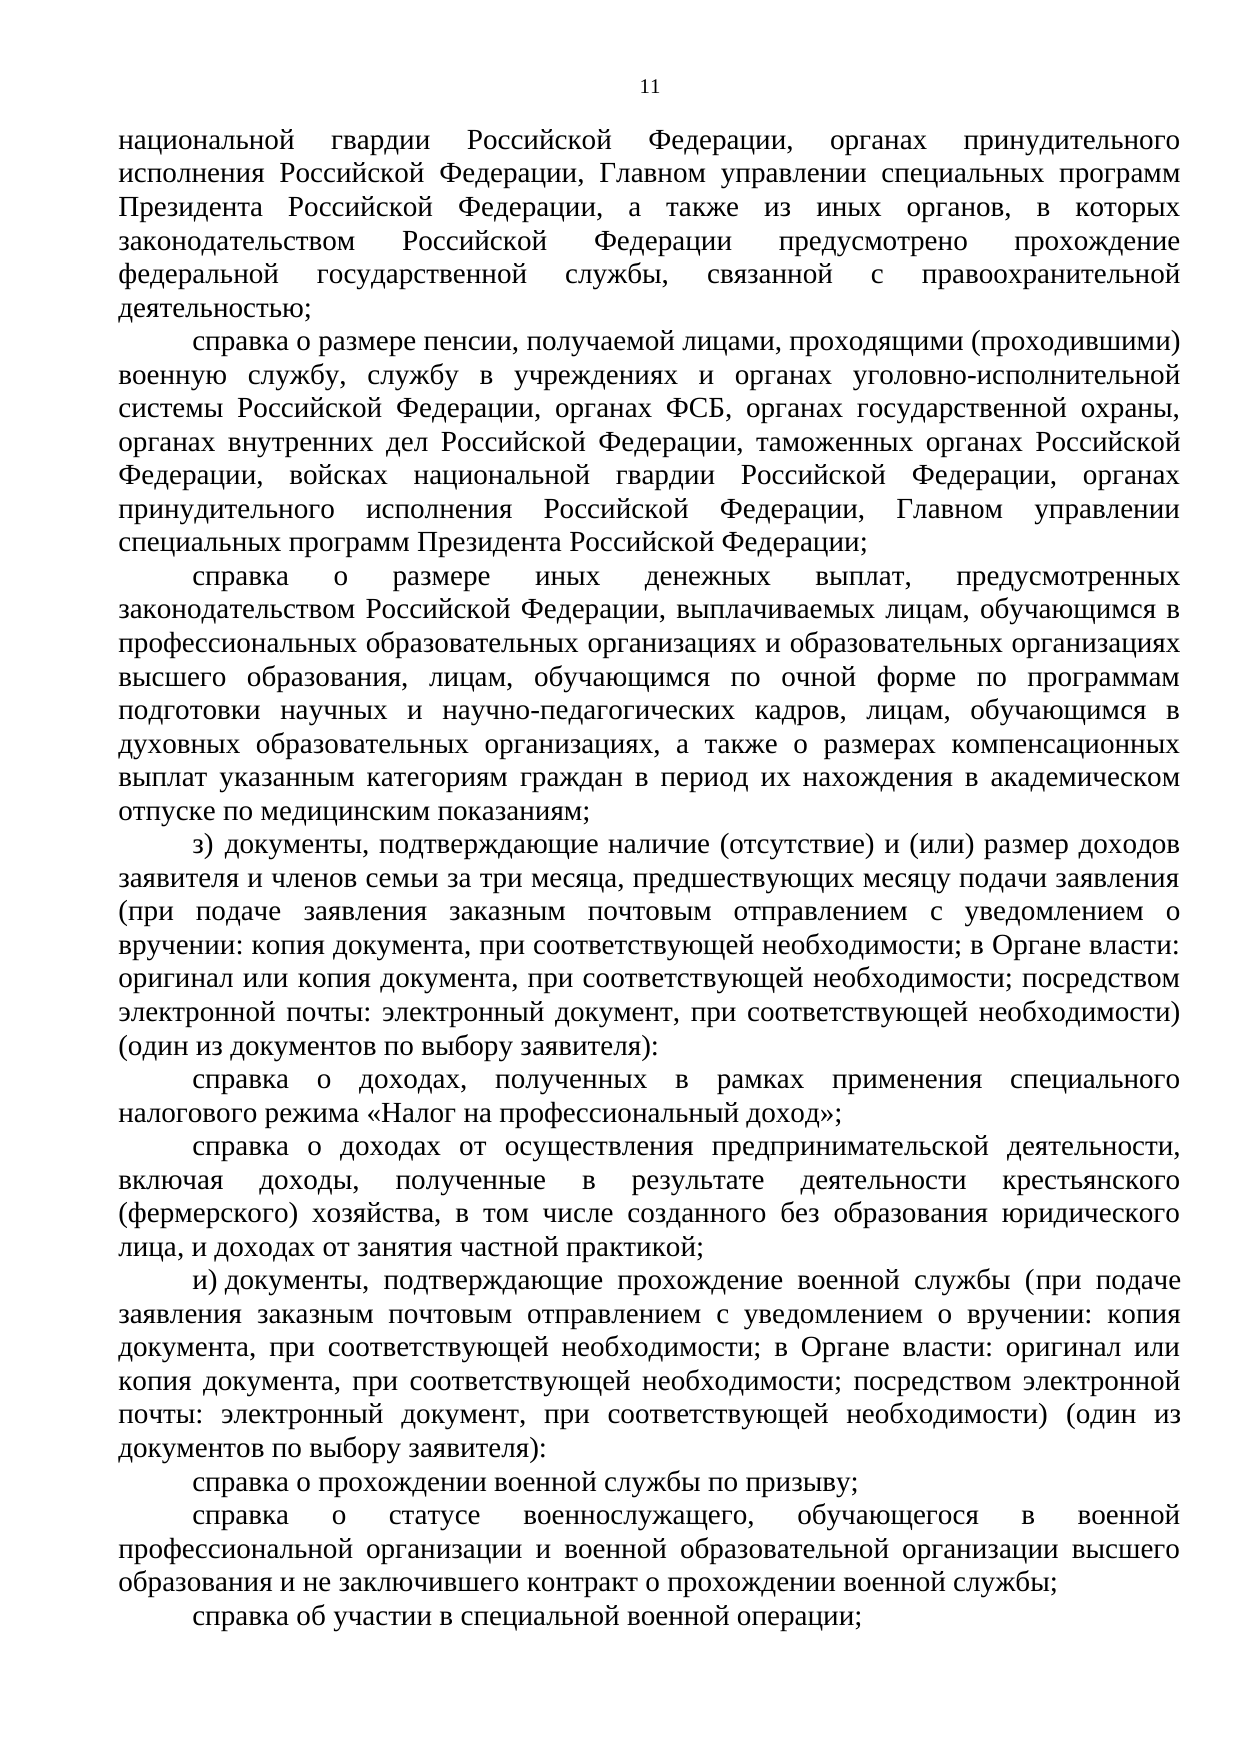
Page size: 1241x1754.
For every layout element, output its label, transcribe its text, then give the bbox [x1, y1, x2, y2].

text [118, 122, 1181, 323]
text справка о доходах от осуществления предпринимательской деятельности, включая доходы, полученные в результате деятельности крестьянского (фермерского) хозяйства, в том числе созданного без образования юридического лица, и доходах от занятия частной практикой; [118, 1128, 1181, 1262]
text справка об участии в специальной военной операции; [118, 1598, 1181, 1631]
text справка о доходах, полученных в рамках применения специального налогового режима «Налог на профессиональный доход»; [118, 1061, 1181, 1128]
list документы, подтверждающие прохождение военной службы (при подаче заявления заказным почтовым отправлением с уведомлением о вручении: копия документа, при соответствующей необходимости; в Органе власти: оригинал или копия документа, при соответствующей необходимости; посредством электронной почты: электронный документ, при соответствующей необходимости) (один из документов по выбору заявителя): [118, 1262, 1181, 1464]
text справка о прохождении военной службы по призыву; [118, 1464, 1181, 1497]
list документы, подтверждающие наличие (отсутствие) и (или) размер доходов заявителя и членов семьи за три месяца, предшествующих месяцу подачи заявления (при подаче заявления заказным почтовым отправлением с уведомлением о вручении: копия документа, при соответствующей необходимости; в Органе власти: оригинал или копия документа, при соответствующей необходимости; посредством электронной почты: электронный документ, при соответствующей необходимости) (один из документов по выбору заявителя): [118, 826, 1181, 1061]
text справка о размере иных денежных выплат, предусмотренных законодательством Российской Федерации, выплачиваемых лицам, обучающимся в профессиональных образовательных организациях и образовательных организациях высшего образования, лицам, обучающимся по очной форме по программам подготовки научных и научно-педагогических кадров, лицам, обучающимся в духовных образовательных организациях, а также о размерах компенсационных выплат указанным категориям граждан в период их нахождения в академическом отпуске по медицинским показаниям; [118, 558, 1181, 826]
text справка о размере пенсии, получаемой лицами, проходящими (проходившими) военную службу, службу в учреждениях и органах уголовно-исполнительной системы Российской Федерации, органах ФСБ, органах государственной охраны, органах внутренних дел Российской Федерации, таможенных органах Российской Федерации, войсках национальной гвардии Российской Федерации, органах принудительного исполнения Российской Федерации, Главном управлении специальных программ Президента Российской Федерации; [118, 323, 1181, 558]
text справка о статусе военнослужащего, обучающегося в военной профессиональной организации и военной образовательной организации высшего образования и не заключившего контракт о прохождении военной службы; [118, 1497, 1181, 1598]
